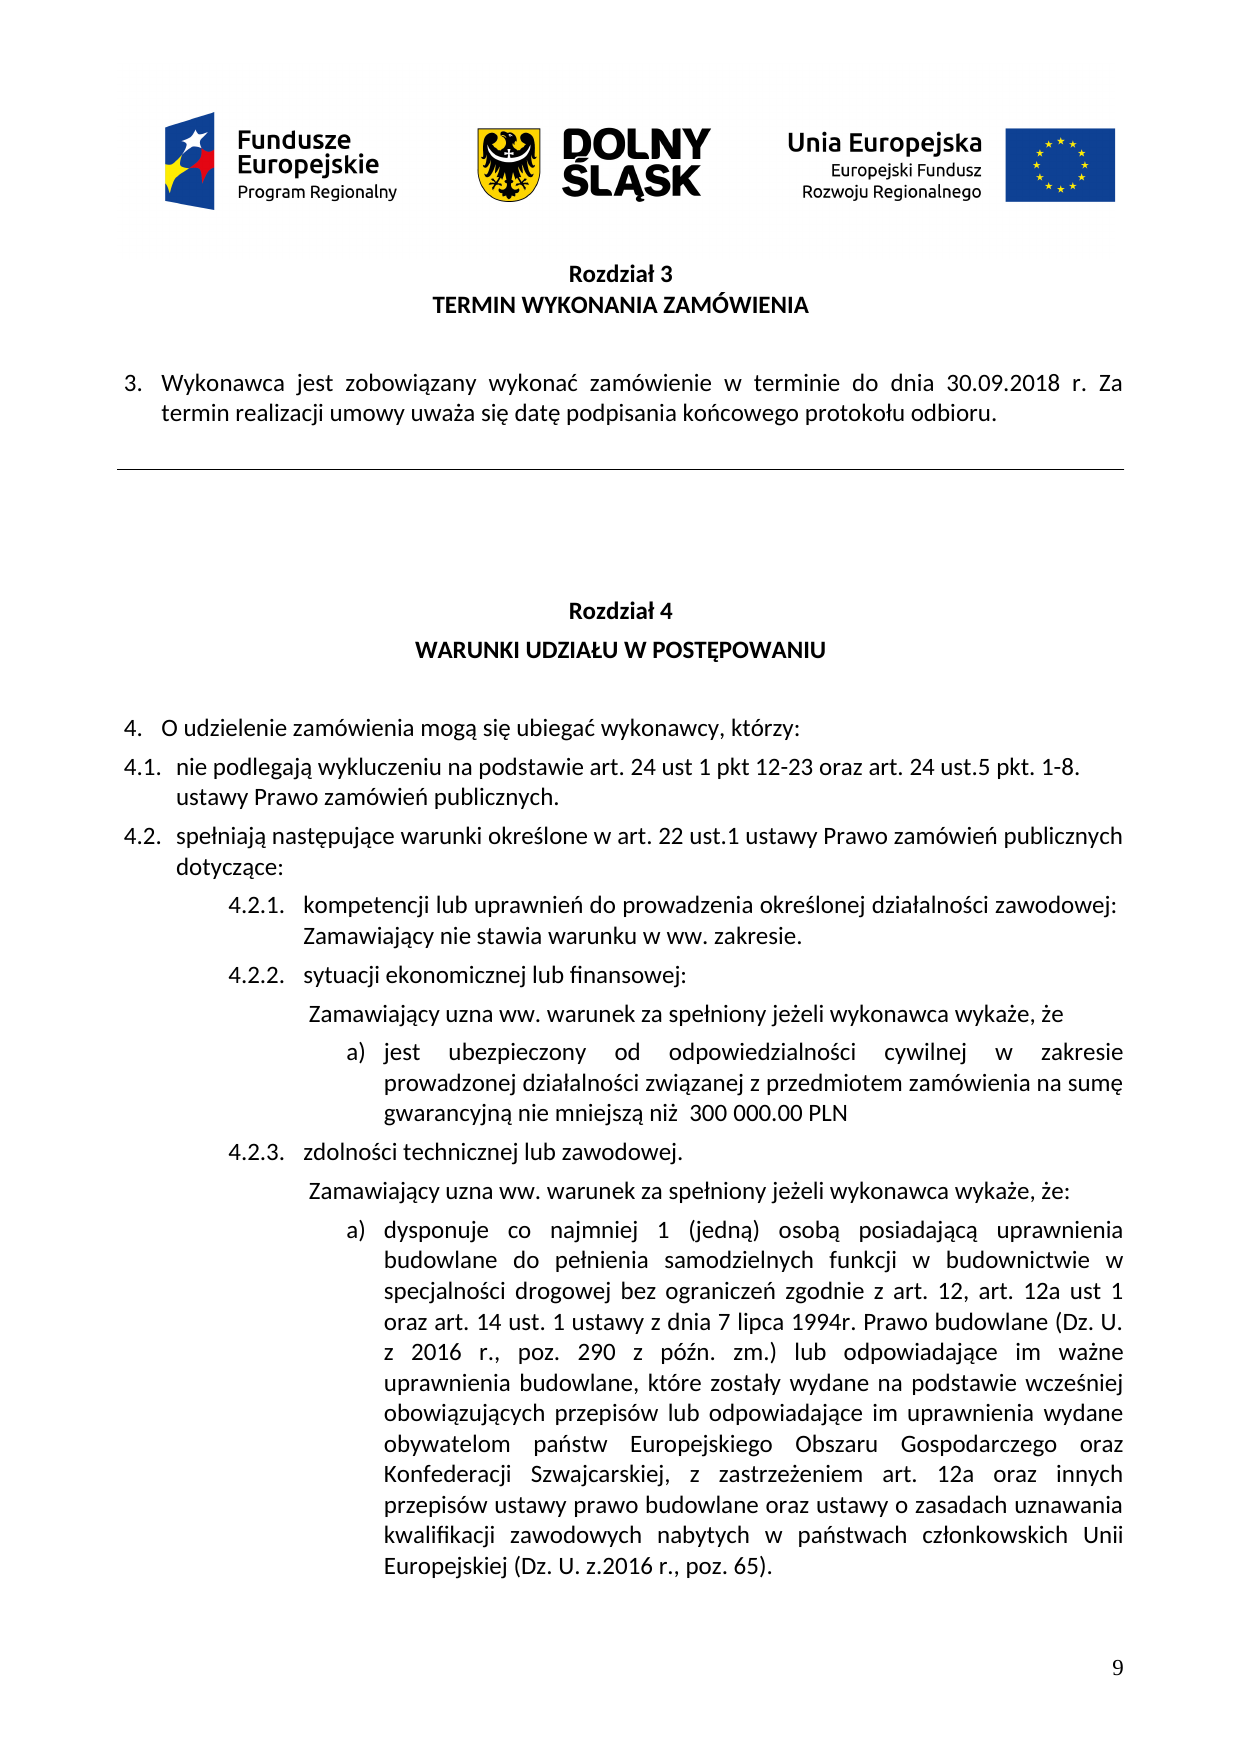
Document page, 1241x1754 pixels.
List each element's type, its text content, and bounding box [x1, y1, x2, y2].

list Wykonawca jest zobowiązany wykonać zamówienie w terminie do dnia 30.09.2018 r. Za termin realizacji umowy uważa się datę podpisania końcowego protokołu odbioru. [124, 367, 1124, 428]
text WARUNKI UDZIAŁU W POSTĘPOWANIU [117, 634, 1124, 665]
list kompetencji lub uprawnień do prowadzenia określonej działalności zawodowej: Zamawiający nie stawia warunku w ww. zakresie. [228, 889, 1124, 951]
text Zamawiający uzna ww. warunek za spełniony jeżeli wykonawca wykaże, że: [309, 1175, 1124, 1206]
list spełniają następujące warunki określone w art. 22 ust.1 ustawy Prawo zamówień publicznych dotyczące: [124, 820, 1124, 881]
list nie podlegają wykluczeniu na podstawie art. 24 ust 1 pkt 12-23 oraz art. 24 ust.5 pkt. 1-8. ustawy Prawo zamówień publicznych. [124, 751, 1124, 812]
list sytuacji ekonomicznej lub finansowej: [228, 959, 1124, 989]
text Zamawiający uzna ww. warunek za spełniony jeżeli wykonawca wykaże, że [309, 998, 1124, 1028]
text Rozdział 3 TERMIN WYKONANIA ZAMÓWIENIA [117, 259, 1124, 320]
list O udzielenie zamówienia mogą się ubiegać wykonawcy, którzy: [124, 712, 1124, 742]
list dysponuje co najmniej 1 (jedną) osobą posiadającą uprawnienia budowlane do pełnienia samodzielnych funkcji w budownictwie w specjalności drogowej bez ograniczeń zgodnie z art. 12, art. 12a ust 1 oraz art. 14 ust. 1 ustawy z dnia 7 lipca 1994r. Prawo budowlane (Dz. U. z 2016 r., poz. 290 z późn. zm.) lub odpowiadające im ważne uprawnienia budowlane, które zostały wydane na podstawie wcześniej obowiązujących przepisów lub odpowiadające im uprawnienia wydane obywatelom państw Europejskiego Obszaru Gospodarczego oraz Konfederacji Szwajcarskiej, z zastrzeżeniem art. 12a oraz innych przepisów ustawy prawo budowlane oraz ustawy o zasadach uznawania kwalifikacji zawodowych nabytych w państwach członkowskich Unii Europejskiej (Dz. U. z.2016 r., poz. 65). [346, 1214, 1124, 1580]
text Rozdział 4 [117, 595, 1124, 626]
list zdolności technicznej lub zawodowej. [228, 1136, 1124, 1167]
picture [116, 63, 1116, 259]
list jest ubezpieczony od odpowiedzialności cywilnej w zakresie prowadzonej działalności związanej z przedmiotem zamówienia na sumę gwarancyjną nie mniejszą niż 300 000.00 PLN [346, 1037, 1124, 1128]
